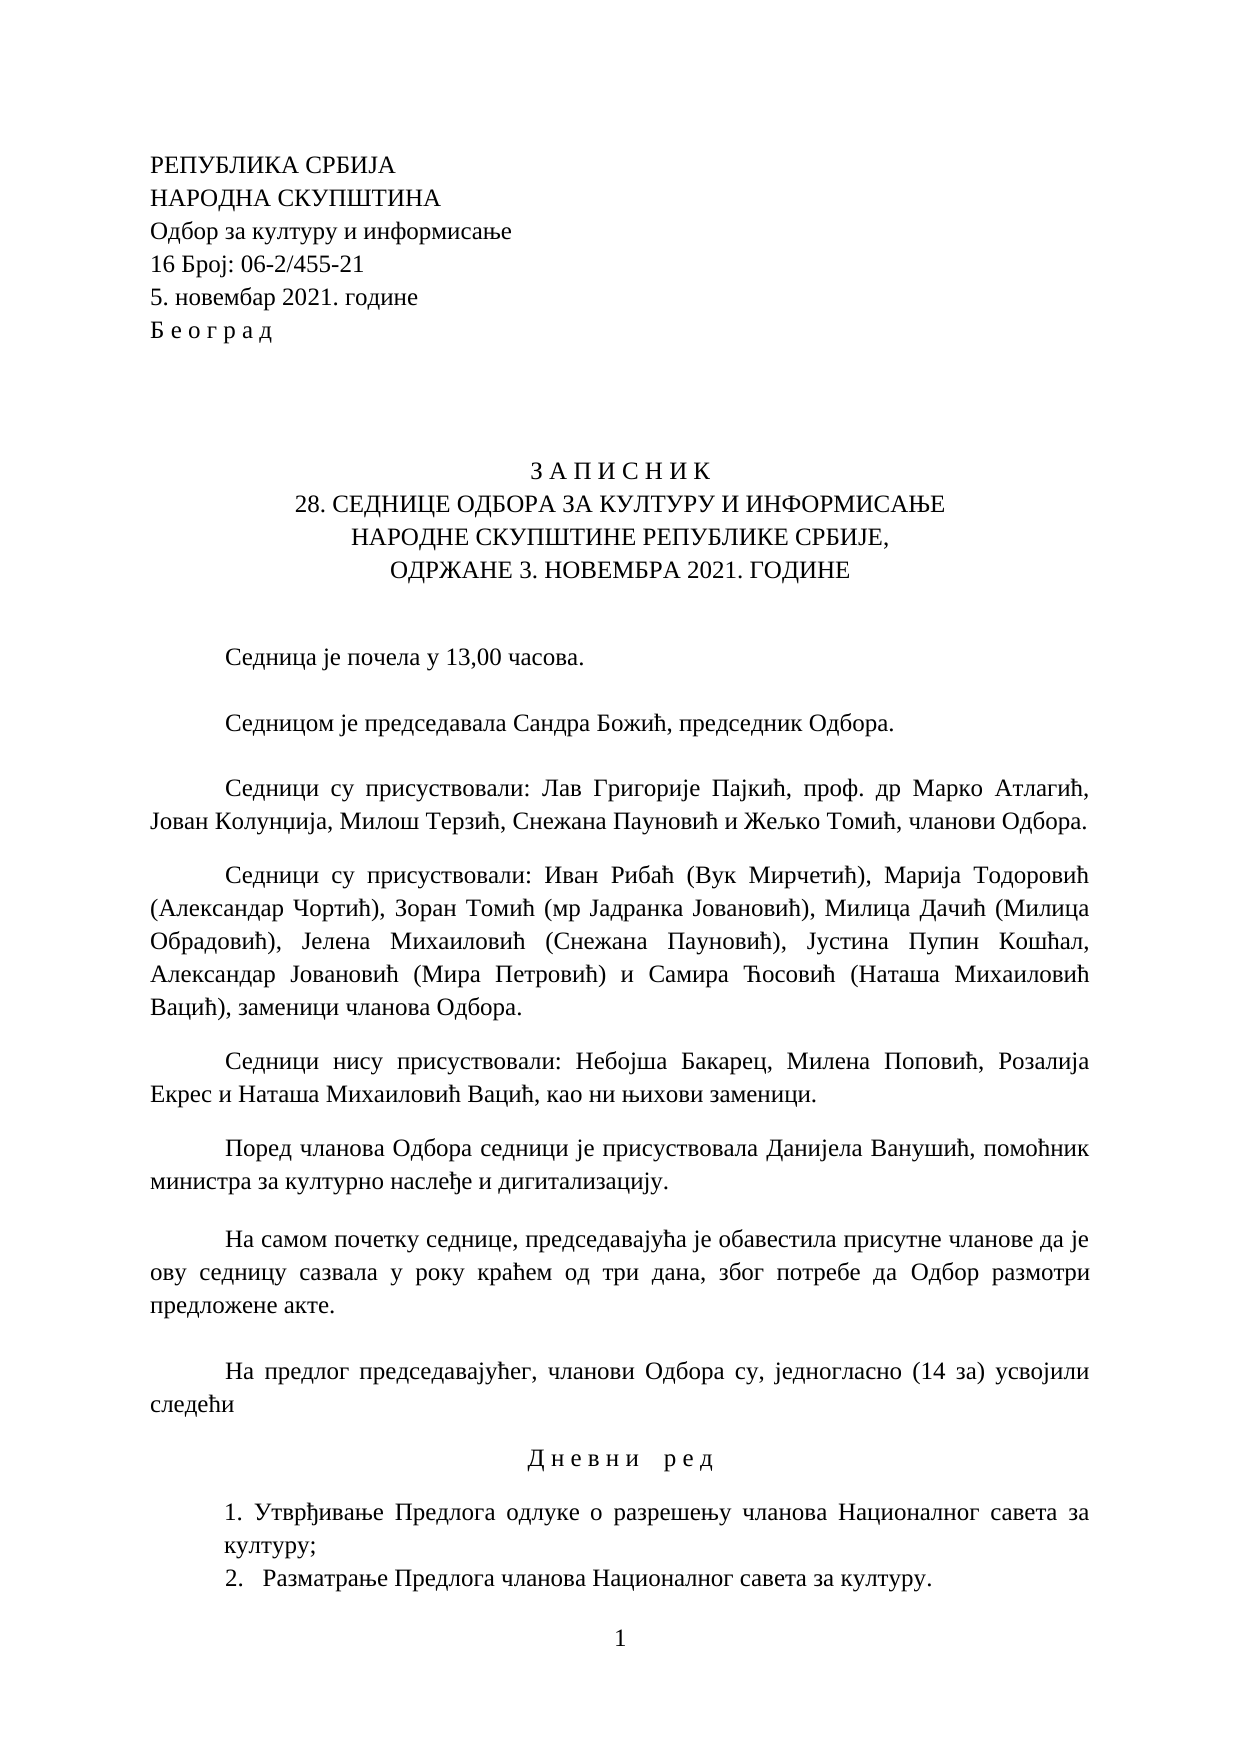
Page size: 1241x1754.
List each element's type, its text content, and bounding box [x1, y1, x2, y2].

text Д н е в н и р е д [150, 1443, 1090, 1472]
text На предлог председавајућег, чланови Одбора су, једногласно (14 за) усвојили следећи [150, 1356, 1090, 1418]
text 28. СЕДНИЦЕ ОДБОРА ЗА КУЛТУРУ И ИНФОРМИСАЊЕ [150, 489, 1090, 518]
text РЕПУБЛИКА СРБИЈА [150, 150, 1090, 179]
text ОДРЖАНЕ 3. НОВЕМБРА 2021. ГОДИНЕ [150, 555, 1090, 584]
list 1. Утврђивање Предлога одлуке о разрешењу чланова Националног савета за културу; [224, 1497, 1090, 1558]
text Седници су присуствовали: Лав Григорије Пајкић, проф. др Марко Атлагић, Јован Колунџија, Милош Терзић, Снежана Пауновић и Жељко Томић, чланови Одбора. [150, 773, 1090, 835]
text Седницом је председавала Сандра Божић, председник Одбора. [150, 708, 1090, 737]
text НАРОДНА СКУПШТИНА [150, 183, 1090, 212]
list Разматрање Предлога чланова Националног савета за културу. [225, 1563, 1090, 1591]
text 5. новембар 2021. године [150, 282, 1090, 311]
text Одбор за културу и информисање [150, 216, 1090, 245]
text Седници нису присуствовали: Небојша Бакарец, Милена Поповић, Розалија Екрес и Наташа Михаиловић Вацић, као ни њихови заменици. [150, 1046, 1090, 1108]
text Седница је почела у 13,00 часова. [150, 642, 1090, 671]
text На самом почетку седнице, председавајућа је обавестила присутне чланове да је ову седницу сазвала у року краћем од три дана, због потребе да Oдбор размотри предложене акте. [150, 1224, 1090, 1319]
text Седници су присуствовали: Иван Рибаћ (Вук Мирчетић), Марија Тодоровић (Александар Чортић), Зоран Томић (мр Јадранка Јовановић), Милица Дачић (Милица Обрадовић), Јелена Михаиловић (Снежана Пауновић), Јустина Пупин Кошћал, Александар Јовановић (Мира Петровић) и Самира Ћосовић (Наташа Михаиловић Вацић), заменици чланова Одбора. [150, 860, 1090, 1021]
text НАРОДНЕ СКУПШТИНЕ РЕПУБЛИКЕ СРБИЈЕ, [150, 522, 1090, 551]
text 16 Број: 06-2/455-21 [150, 249, 1090, 278]
text Поред чланова Одбора седници је присуствовала Данијела Ванушић, помоћник министра за културно наслеђе и дигитализацију. [150, 1133, 1090, 1194]
text З А П И С Н И К [150, 456, 1090, 484]
text Б е о г р а д [150, 315, 1090, 344]
